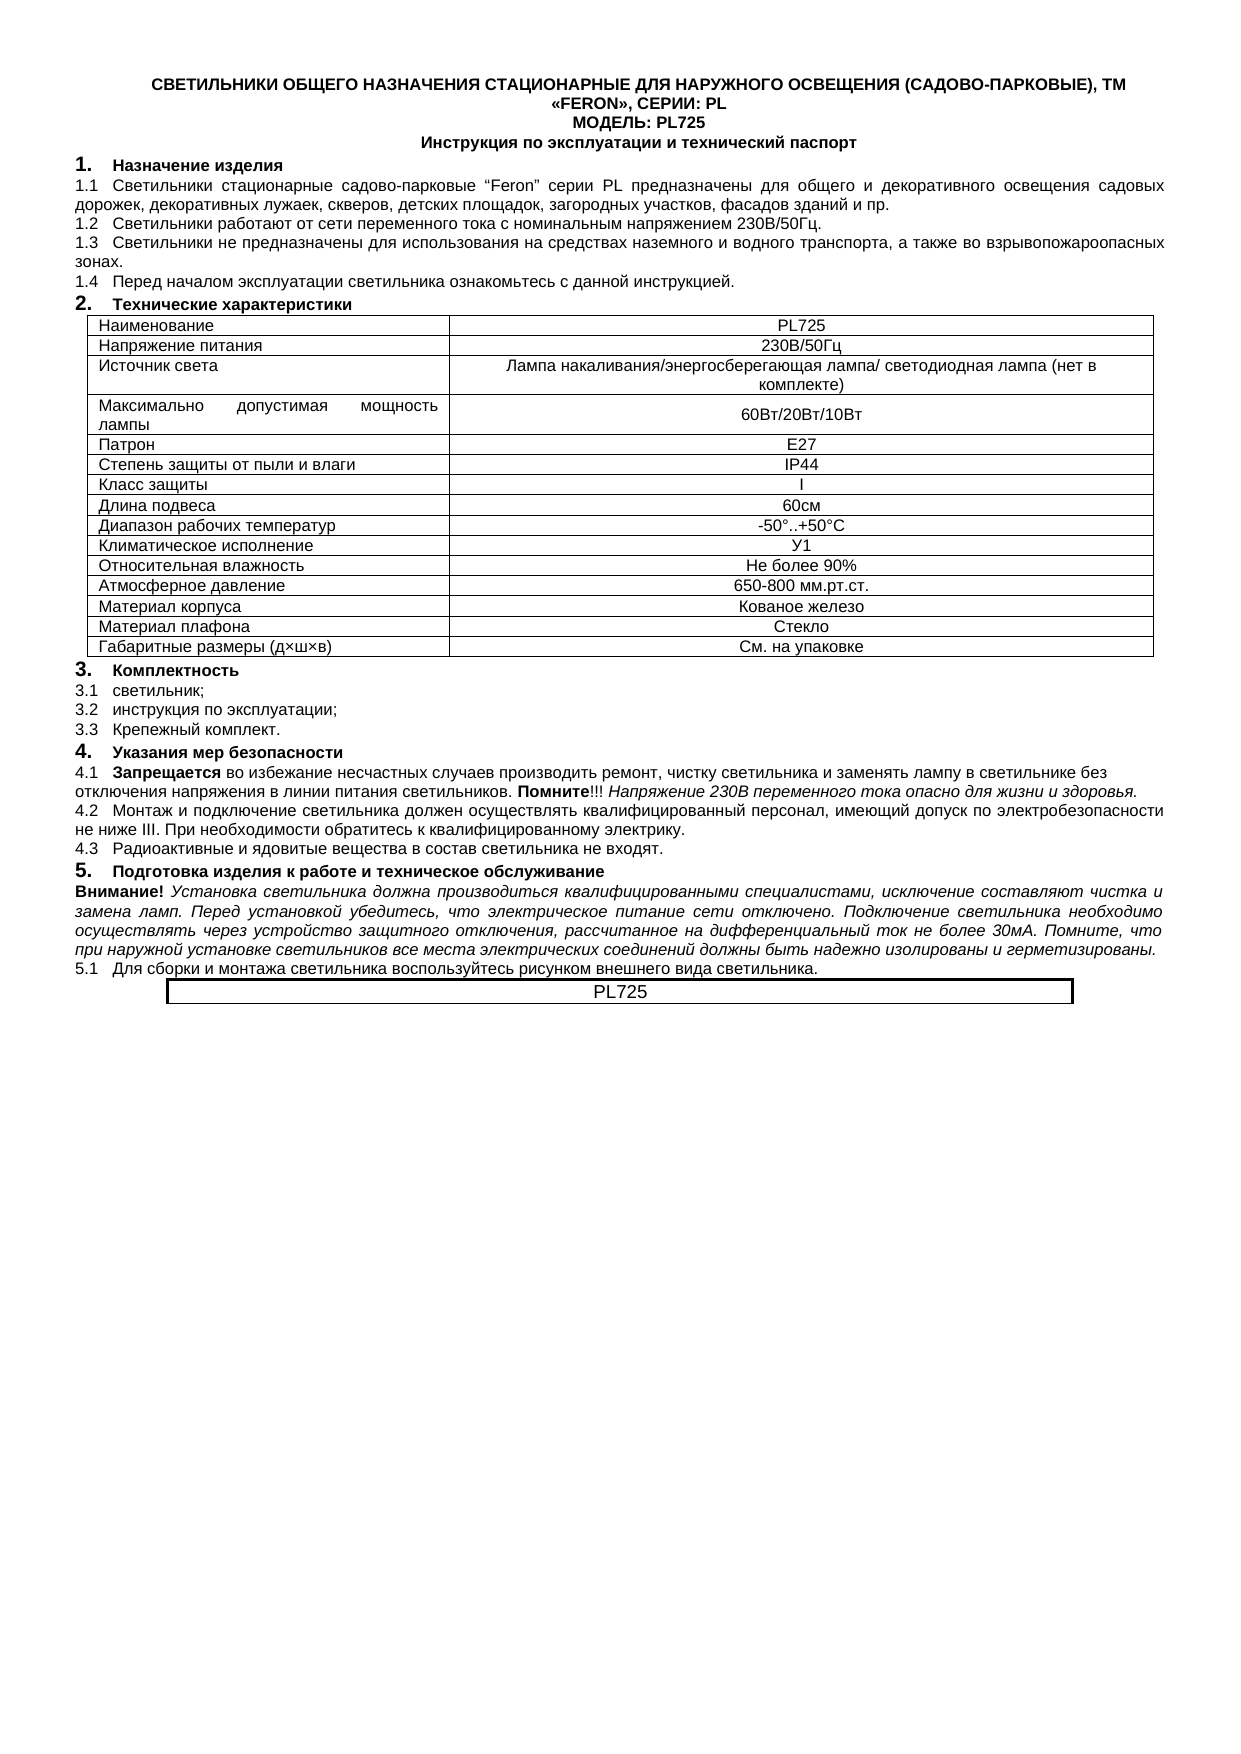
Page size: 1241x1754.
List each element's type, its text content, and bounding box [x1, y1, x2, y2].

text МОДЕЛь: PL725 [112, 113, 1165, 132]
table_cell Относительная влажность [88, 556, 449, 575]
table_cell 230В/50Гц [450, 336, 1153, 355]
table_cell Максимально допустимая мощность лампы [88, 395, 449, 434]
list Монтаж и подключение светильника должен осуществлять квалифицированный персонал, имеющий допуск по электробезопасности не ниже III. При необходимости обратитесь к квалифицированному электрику. [75, 801, 1165, 839]
table_header Наименование [88, 316, 449, 335]
table_cell Климатическое исполнение [88, 536, 449, 555]
list Запрещается во избежание несчастных случаев производить ремонт, чистку светильника и заменять лампу в светильнике без отключения напряжения в линии питания светильников. Помните!!! Напряжение 230В переменного тока опасно для жизни и здоровья. [75, 762, 1165, 801]
table_cell Длина подвеса [88, 495, 449, 514]
table_cell Диапазон рабочих температур [88, 516, 449, 535]
table_header PL725 [169, 981, 1071, 1003]
table_cell Источник света [88, 356, 449, 394]
list Крепежный комплект. [75, 719, 1165, 738]
list Светильники стационарные садово-парковые “Feron” серии PL предназначены для общего и декоративного освещения садовых дорожек, декоративных лужаек, скверов, детских площадок, загородных участков, фасадов зданий и пр. [75, 176, 1165, 214]
table_cell I [450, 475, 1153, 494]
table_cell Кованое железо [450, 596, 1153, 616]
list Для сборки и монтажа светильника воспользуйтесь рисунком внешнего вида светильника. [75, 959, 1165, 978]
table_cell Степень защиты от пыли и влаги [88, 455, 449, 474]
table_cell Класс защиты [88, 475, 449, 494]
text Инструкция по эксплуатации и технический паспорт [112, 132, 1165, 152]
list Светильники не предназначены для использования на средствах наземного и водного транспорта, а также во взрывопожароопасных зонах. [75, 233, 1165, 271]
list Назначение изделия [75, 152, 1165, 176]
list инструкция по эксплуатации; [75, 700, 1165, 719]
list Комплектность [75, 657, 1165, 681]
table_cell Лампа накаливания/энергосберегающая лампа/ светодиодная лампа (нет в комплекте) [450, 356, 1153, 394]
table_cell Атмосферное давление [88, 576, 449, 595]
table_cell 60Вт/20Вт/10Вт [450, 395, 1153, 434]
list Перед началом эксплуатации светильника ознакомьтесь с данной инструкцией. [75, 271, 1165, 291]
table_header PL725 [450, 316, 1153, 335]
list Указания мер безопасности [75, 738, 1165, 762]
list Технические характеристики [75, 291, 1165, 314]
table_cell Патрон [88, 435, 449, 454]
table_cell См. на упаковке [450, 637, 1153, 656]
list Светильники работают от сети переменного тока с номинальным напряжением 230В/50Гц. [75, 214, 1165, 233]
list светильник; [75, 681, 1165, 700]
list Подготовка изделия к работе и техническое обслуживание [75, 858, 1165, 882]
list Радиоактивные и ядовитые вещества в состав светильника не входят. [75, 839, 1165, 858]
table_cell Е27 [450, 435, 1153, 454]
table_cell Габаритные размеры (д×ш×в) [88, 637, 449, 656]
table_cell Стекло [450, 617, 1153, 636]
table_cell Материал плафона [88, 617, 449, 636]
table_cell IP44 [450, 455, 1153, 474]
text СВЕТИЛЬНИКИ ОБЩЕГО НАЗНАЧЕНИЯ СТАЦИОНАРНЫЕ ДЛЯ НАРУЖНОГО ОСВЕЩЕНИЯ (САДОВО-ПАРКОВЫЕ), ТМ «FERON», СЕРИИ: PL [112, 75, 1165, 113]
table_cell 650-800 мм.рт.ст. [450, 576, 1153, 595]
text Внимание! Установка светильника должна производиться квалифицированными специалистами, исключение составляют чистка и замена ламп. Перед установкой убедитесь, что электрическое питание сети отключено. Подключение светильника необходимо осуществлять через устройство защитного отключения, рассчитанное на дифференциальный ток не более 30мА. Помните, что при наружной установке светильников все места электрических соединений должны быть надежно изолированы и герметизированы. [75, 882, 1165, 959]
table_cell У1 [450, 536, 1153, 555]
table_cell Не более 90% [450, 556, 1153, 575]
table_cell -50°..+50°С [450, 516, 1153, 535]
table_cell Напряжение питания [88, 336, 449, 355]
table_cell Материал корпуса [88, 596, 449, 616]
table_cell 60см [450, 495, 1153, 514]
